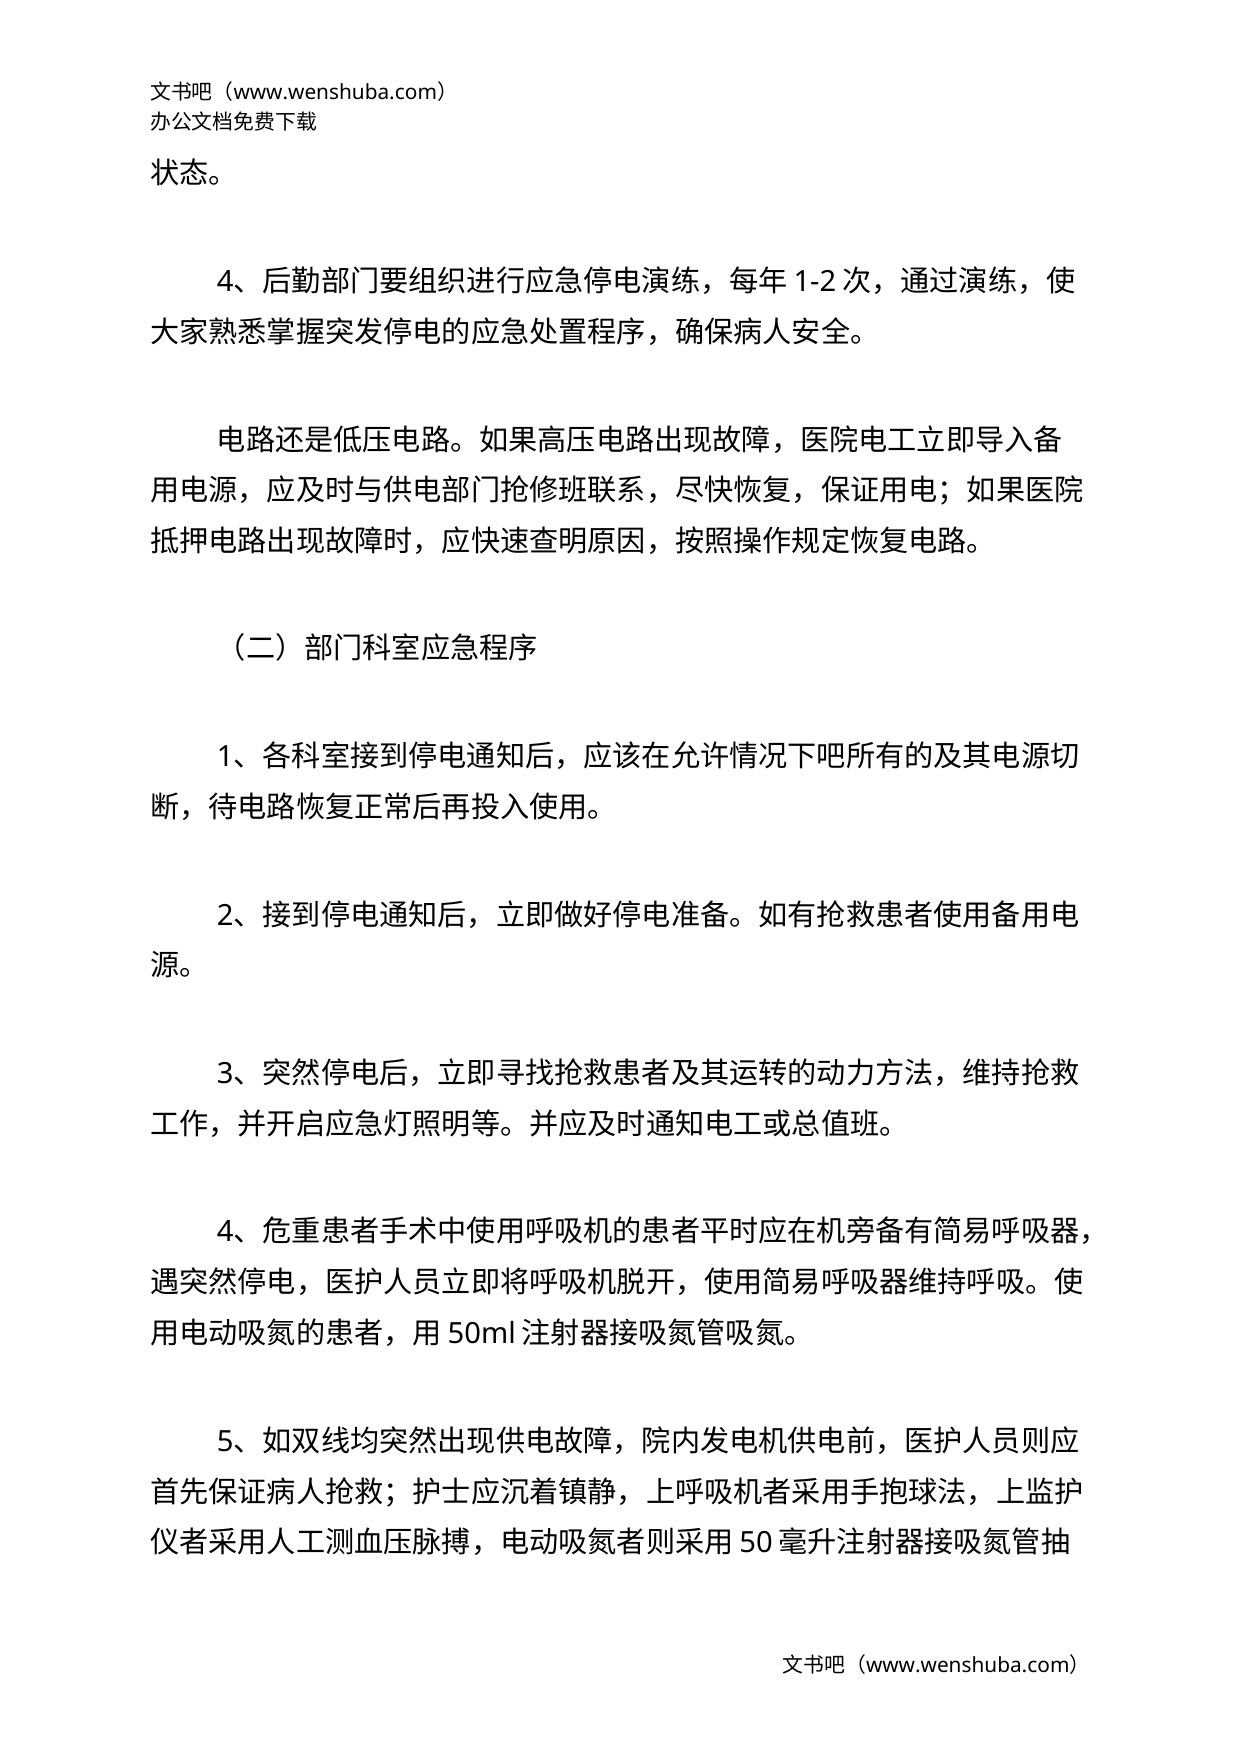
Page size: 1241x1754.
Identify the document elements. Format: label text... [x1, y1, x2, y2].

text 电路还是低压电路。如果高压电路出现故障，医院电工立即导入备用电源，应及时与供电部门抢修班联系，尽快恢复，保证用电；如果医院抵押电路出现故障时，应快速查明原因，按照操作规定恢复电路。 [150, 416, 1090, 560]
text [150, 150, 1090, 192]
text （二）部门科室应急程序 [150, 625, 1090, 667]
text 2、接到停电通知后，立即做好停电准备。如有抢救患者使用备用电源。 [150, 891, 1090, 984]
text 4、后勤部门要组织进行应急停电演练，每年1-2次，通过演练，使大家熟悉掌握突发停电的应急处置程序，确保病人安全。 [150, 258, 1090, 351]
text 4、危重患者手术中使用呼吸机的患者平时应在机旁备有简易呼吸器，遇突然停电，医护人员立即将呼吸机脱开，使用简易呼吸器维持呼吸。使用电动吸氮的患者，用50ml注射器接吸氮管吸氮。 [150, 1208, 1090, 1352]
text 3、突然停电后，立即寻找抢救患者及其运转的动力方法，维持抢救工作，并开启应急灯照明等。并应及时通知电工或总值班。 [150, 1049, 1090, 1143]
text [150, 1417, 1090, 1561]
text 1、各科室接到停电通知后，应该在允许情况下吧所有的及其电源切断，待电路恢复正常后再投入使用。 [150, 733, 1090, 826]
